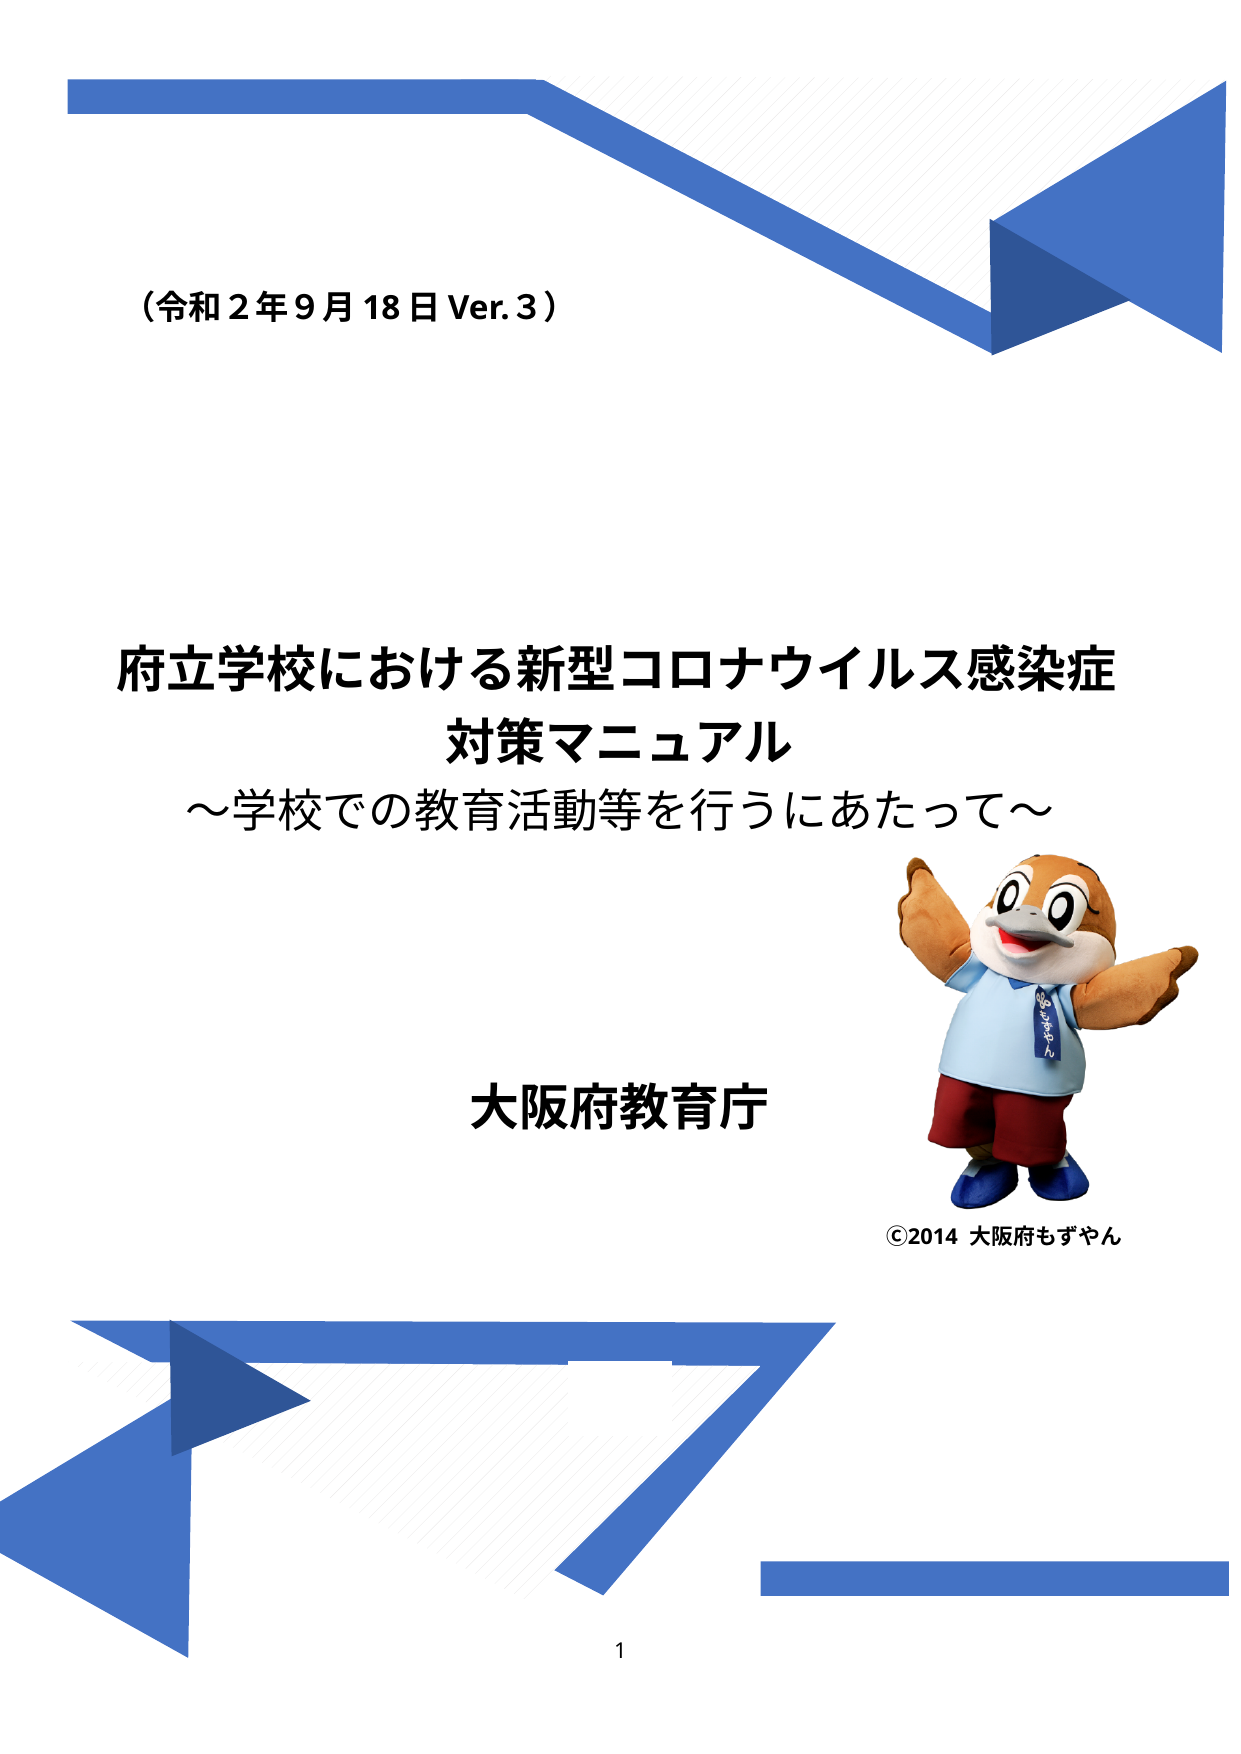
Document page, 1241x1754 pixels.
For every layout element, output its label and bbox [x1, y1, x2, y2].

picture [891, 851, 1201, 1214]
